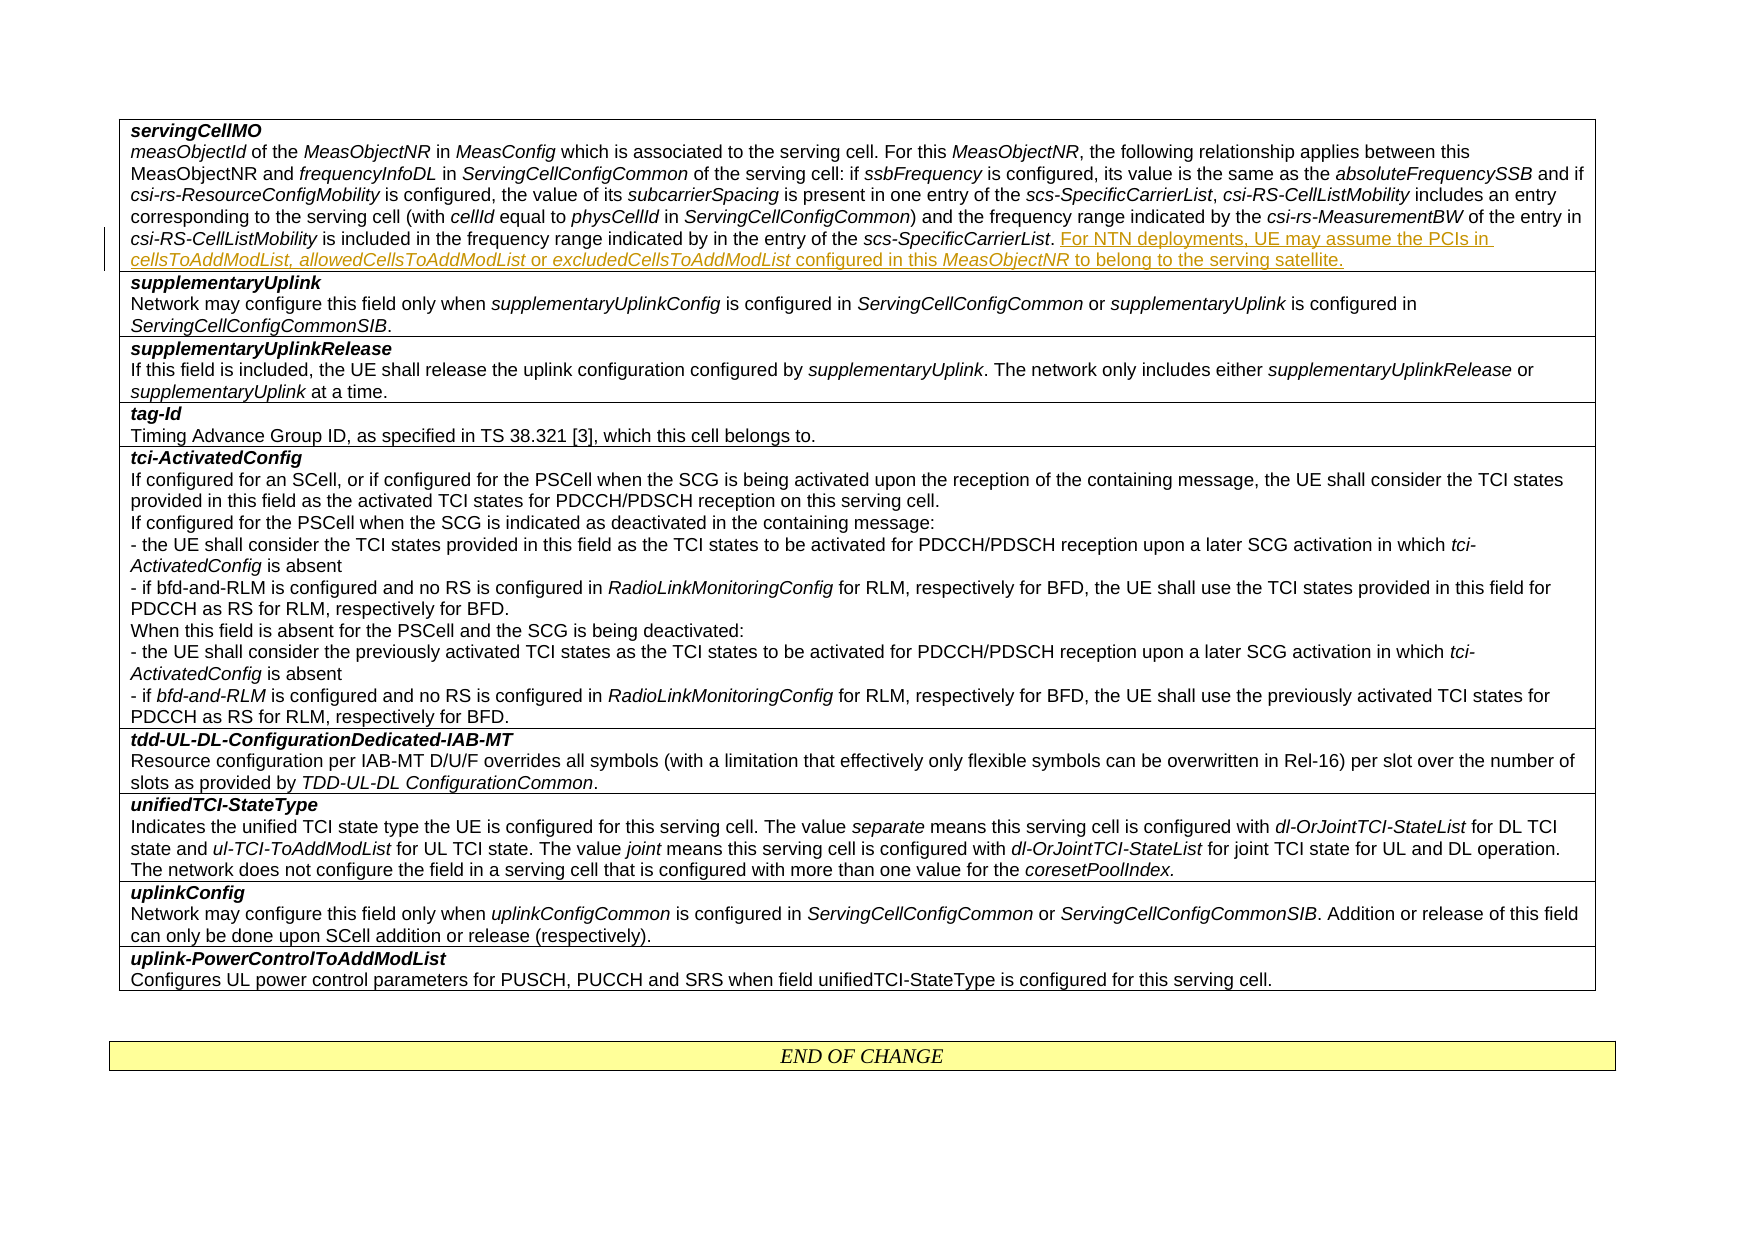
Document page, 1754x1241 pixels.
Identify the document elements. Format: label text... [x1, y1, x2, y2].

table_cell supplementaryUplinkRelease If this field is included, the UE shall release the uplink configuration configured by supplementaryUplink. The network only includes either supplementaryUplinkRelease or supplementaryUplink at a time. [120, 337, 1595, 402]
table_cell tci-ActivatedConfig If configured for an SCell, or if configured for the PSCell when the SCG is being activated upon the reception of the containing message, the UE shall consider the TCI states provided in this field as the activated TCI states for PDCCH/PDSCH reception on this serving cell. If configured for the PSCell when the SCG is indicated as deactivated in the containing message: - the UE shall consider the TCI states provided in this field as the TCI states to be activated for PDCCH/PDSCH reception upon a later SCG activation in which tci-ActivatedConfig is absent - if bfd-and-RLM is configured and no RS is configured in RadioLinkMonitoringConfig for RLM, respectively for BFD, the UE shall use the TCI states provided in this field for PDCCH as RS for RLM, respectively for BFD. When this field is absent for the PSCell and the SCG is being deactivated: - the UE shall consider the previously activated TCI states as the TCI states to be activated for PDCCH/PDSCH reception upon a later SCG activation in which tci-ActivatedConfig is absent - if bfd-and-RLM is configured and no RS is configured in RadioLinkMonitoringConfig for RLM, respectively for BFD, the UE shall use the previously activated TCI states for PDCCH as RS for RLM, respectively for BFD. [120, 447, 1595, 727]
table_cell unifiedTCI-StateType Indicates the unified TCI state type the UE is configured for this serving cell. The value separate means this serving cell is configured with dl-OrJointTCI-StateList for DL TCI state and ul-TCI-ToAddModList for UL TCI state. The value joint means this serving cell is configured with dl-OrJointTCI-StateList for joint TCI state for UL and DL operation. The network does not configure the field in a serving cell that is configured with more than one value for the coresetPoolIndex. [120, 794, 1595, 881]
table_cell uplinkConfig Network may configure this field only when uplinkConfigCommon is configured in ServingCellConfigCommon or ServingCellConfigCommonSIB. Addition or release of this field can only be done upon SCell addition or release (respectively). [120, 882, 1595, 946]
table_cell tdd-UL-DL-ConfigurationDedicated-IAB-MT Resource configuration per IAB-MT D/U/F overrides all symbols (with a limitation that effectively only flexible symbols can be overwritten in Rel-16) per slot over the number of slots as provided by TDD-UL-DL ConfigurationCommon. [120, 729, 1595, 793]
table_cell servingCellMO measObjectId of the MeasObjectNR in MeasConfig which is associated to the serving cell. For this MeasObjectNR, the following relationship applies between this MeasObjectNR and frequencyInfoDL in ServingCellConfigCommon of the serving cell: if ssbFrequency is configured, its value is the same as the absoluteFrequencySSB and if csi-rs-ResourceConfigMobility is configured, the value of its subcarrierSpacing is present in one entry of the scs-SpecificCarrierList, csi-RS-CellListMobility includes an entry corresponding to the serving cell (with cellId equal to physCellId in ServingCellConfigCommon) and the frequency range indicated by the csi-rs-MeasurementBW of the entry in csi-RS-CellListMobility is included in the frequency range indicated by in the entry of the scs-SpecificCarrierList. [120, 120, 1595, 271]
text END OF CHANGE [110, 1042, 1615, 1070]
table_cell tag-Id Timing Advance Group ID, as specified in TS 38.321 [3], which this cell belongs to. [120, 403, 1595, 446]
table_cell supplementaryUplink Network may configure this field only when supplementaryUplinkConfig is configured in ServingCellConfigCommon or supplementaryUplink is configured in ServingCellConfigCommonSIB. [120, 272, 1595, 336]
table_cell uplink-PowerControlToAddModList Configures UL power control parameters for PUSCH, PUCCH and SRS when field unifiedTCI-StateType is configured for this serving cell. [120, 947, 1595, 990]
